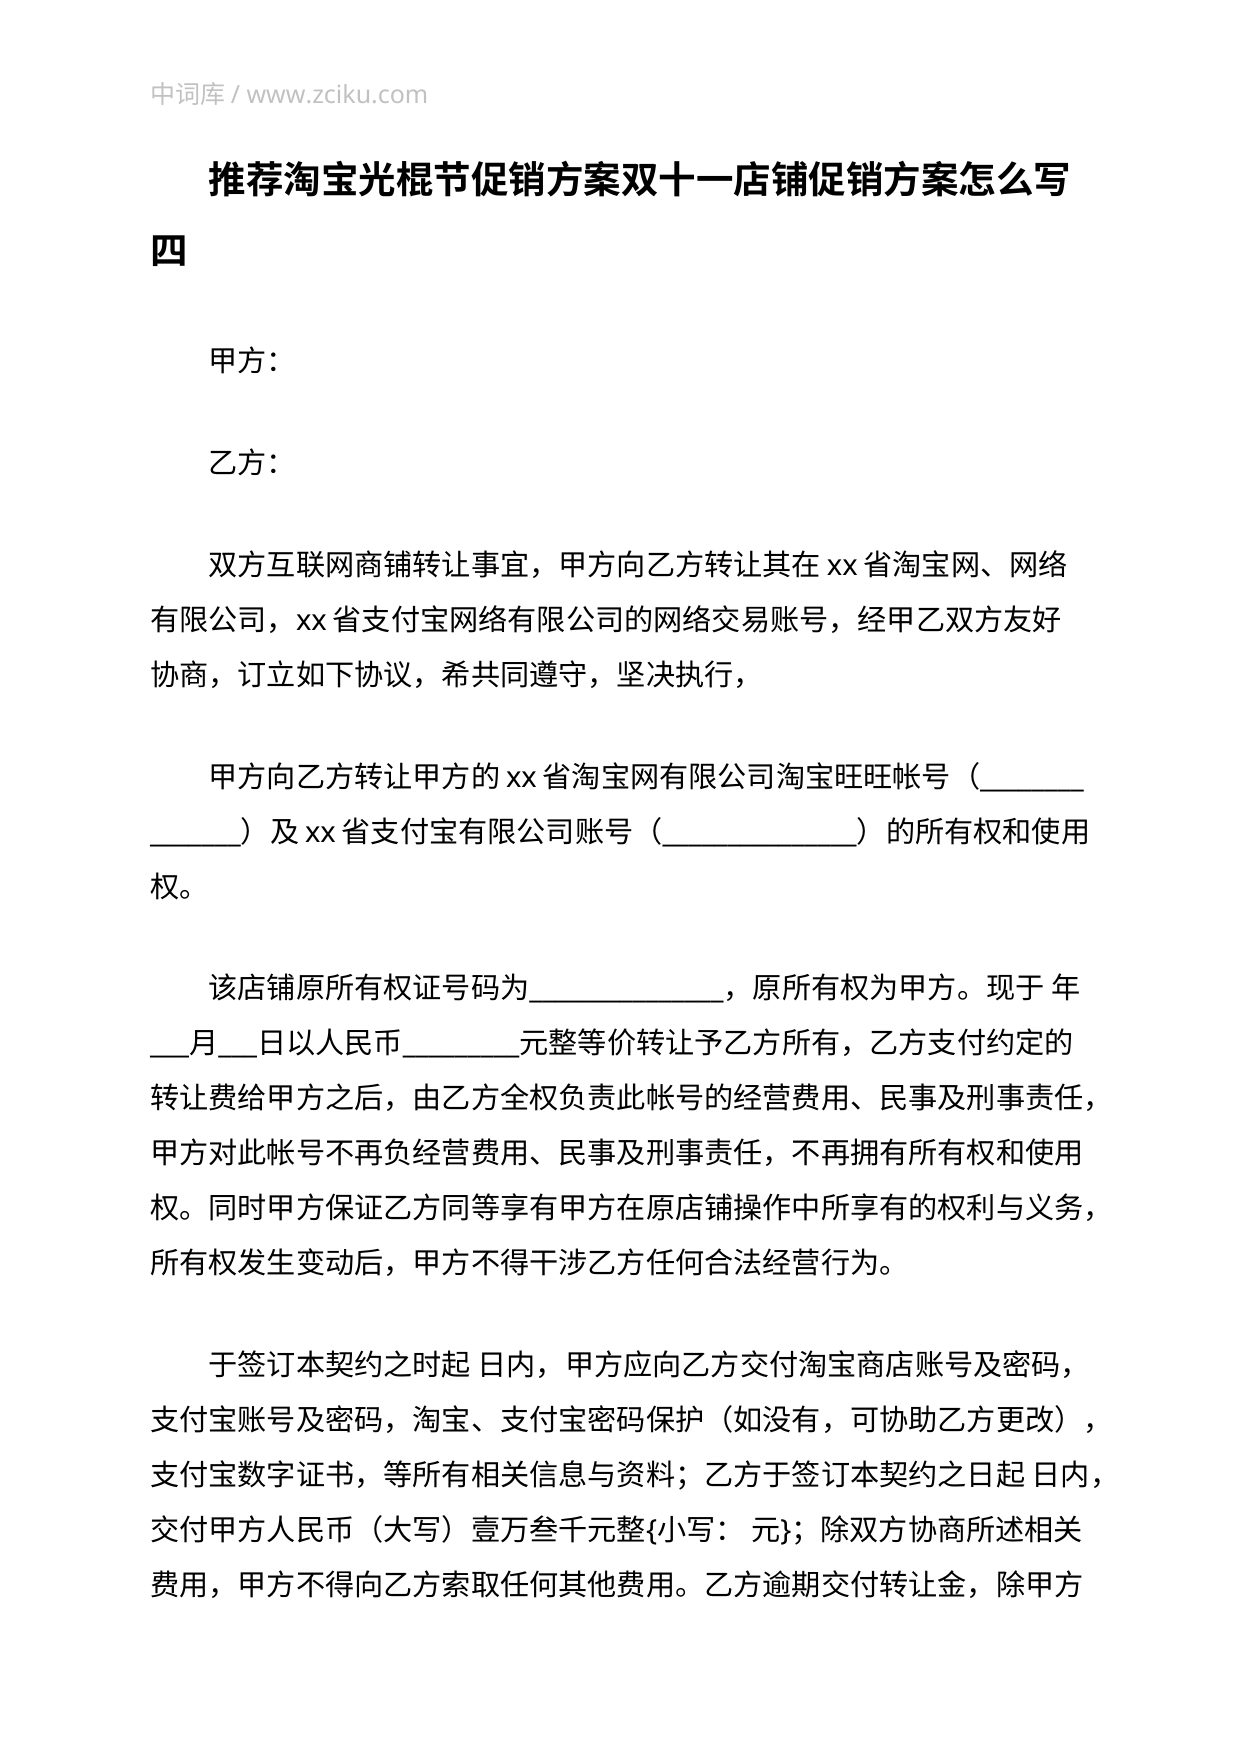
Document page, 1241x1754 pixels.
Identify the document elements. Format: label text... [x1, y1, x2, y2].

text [150, 1341, 1090, 1603]
text 甲方向乙方转让甲方的xx省淘宝网有限公司淘宝旺旺帐号（_______________）及xx省支付宝有限公司账号（_______________）的所有权和使用权。 [150, 753, 1090, 906]
text 甲方： [150, 338, 1090, 380]
text 推荐淘宝光棍节促销方案双十一店铺促销方案怎么写四 [150, 150, 1090, 275]
text 双方互联网商铺转让事宜，甲方向乙方转让其在xx省淘宝网、网络有限公司，xx省支付宝网络有限公司的网络交易账号，经甲乙双方友好协商，订立如下协议，希共同遵守，坚决执行， [150, 541, 1090, 694]
text 乙方： [150, 440, 1090, 482]
text 该店铺原所有权证号码为_______________，原所有权为甲方。现于 年___月___日以人民币_________元整等价转让予乙方所有，乙方支付约定的转让费给甲方之后，由乙方全权负责此帐号的经营费用、民事及刑事责任，甲方对此帐号不再负经营费用、民事及刑事责任，不再拥有所有权和使用权。同时甲方保证乙方同等享有甲方在原店铺操作中所享有的权利与义务，所有权发生变动后，甲方不得干涉乙方任何合法经营行为。 [150, 965, 1090, 1282]
